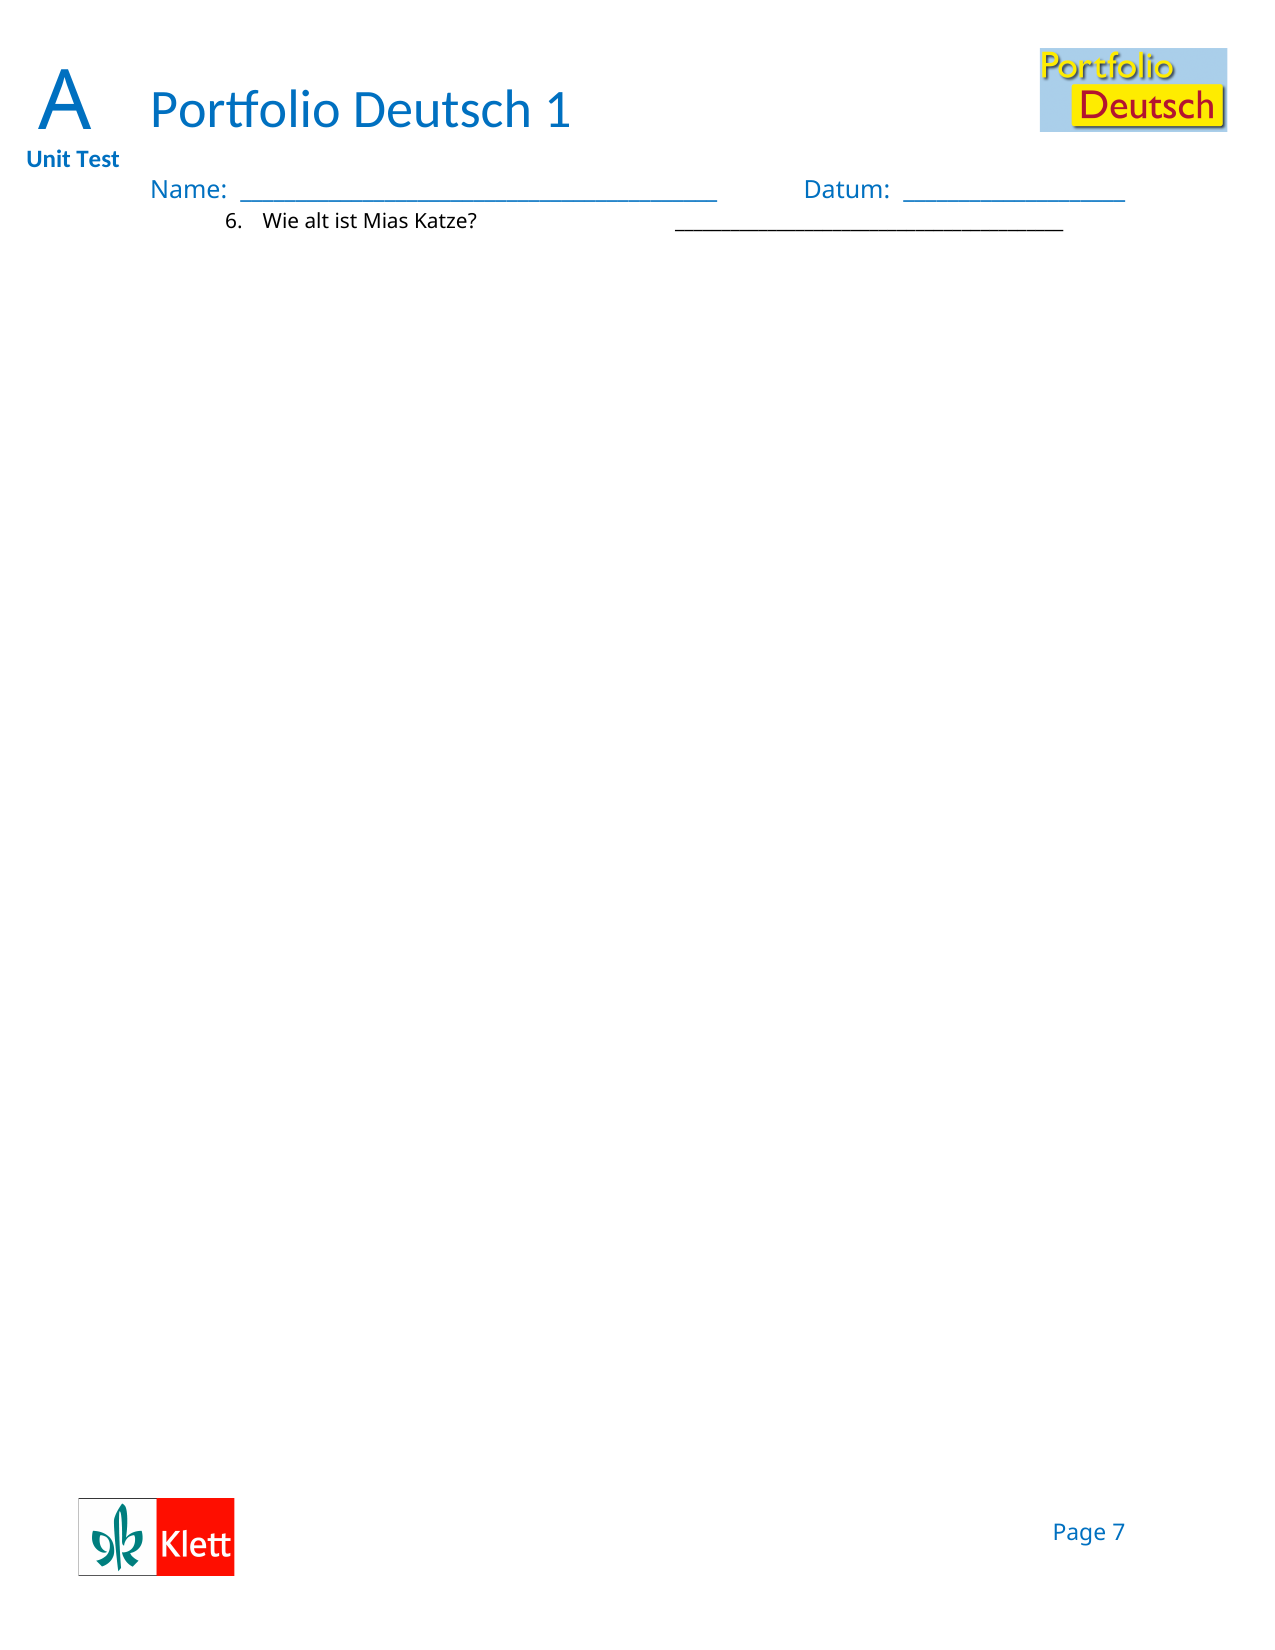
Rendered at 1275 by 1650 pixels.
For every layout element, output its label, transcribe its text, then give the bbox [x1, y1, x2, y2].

list 6. Wie alt ist Mias Katze? __________________________________________ [225, 206, 1125, 234]
picture [78, 1498, 235, 1576]
